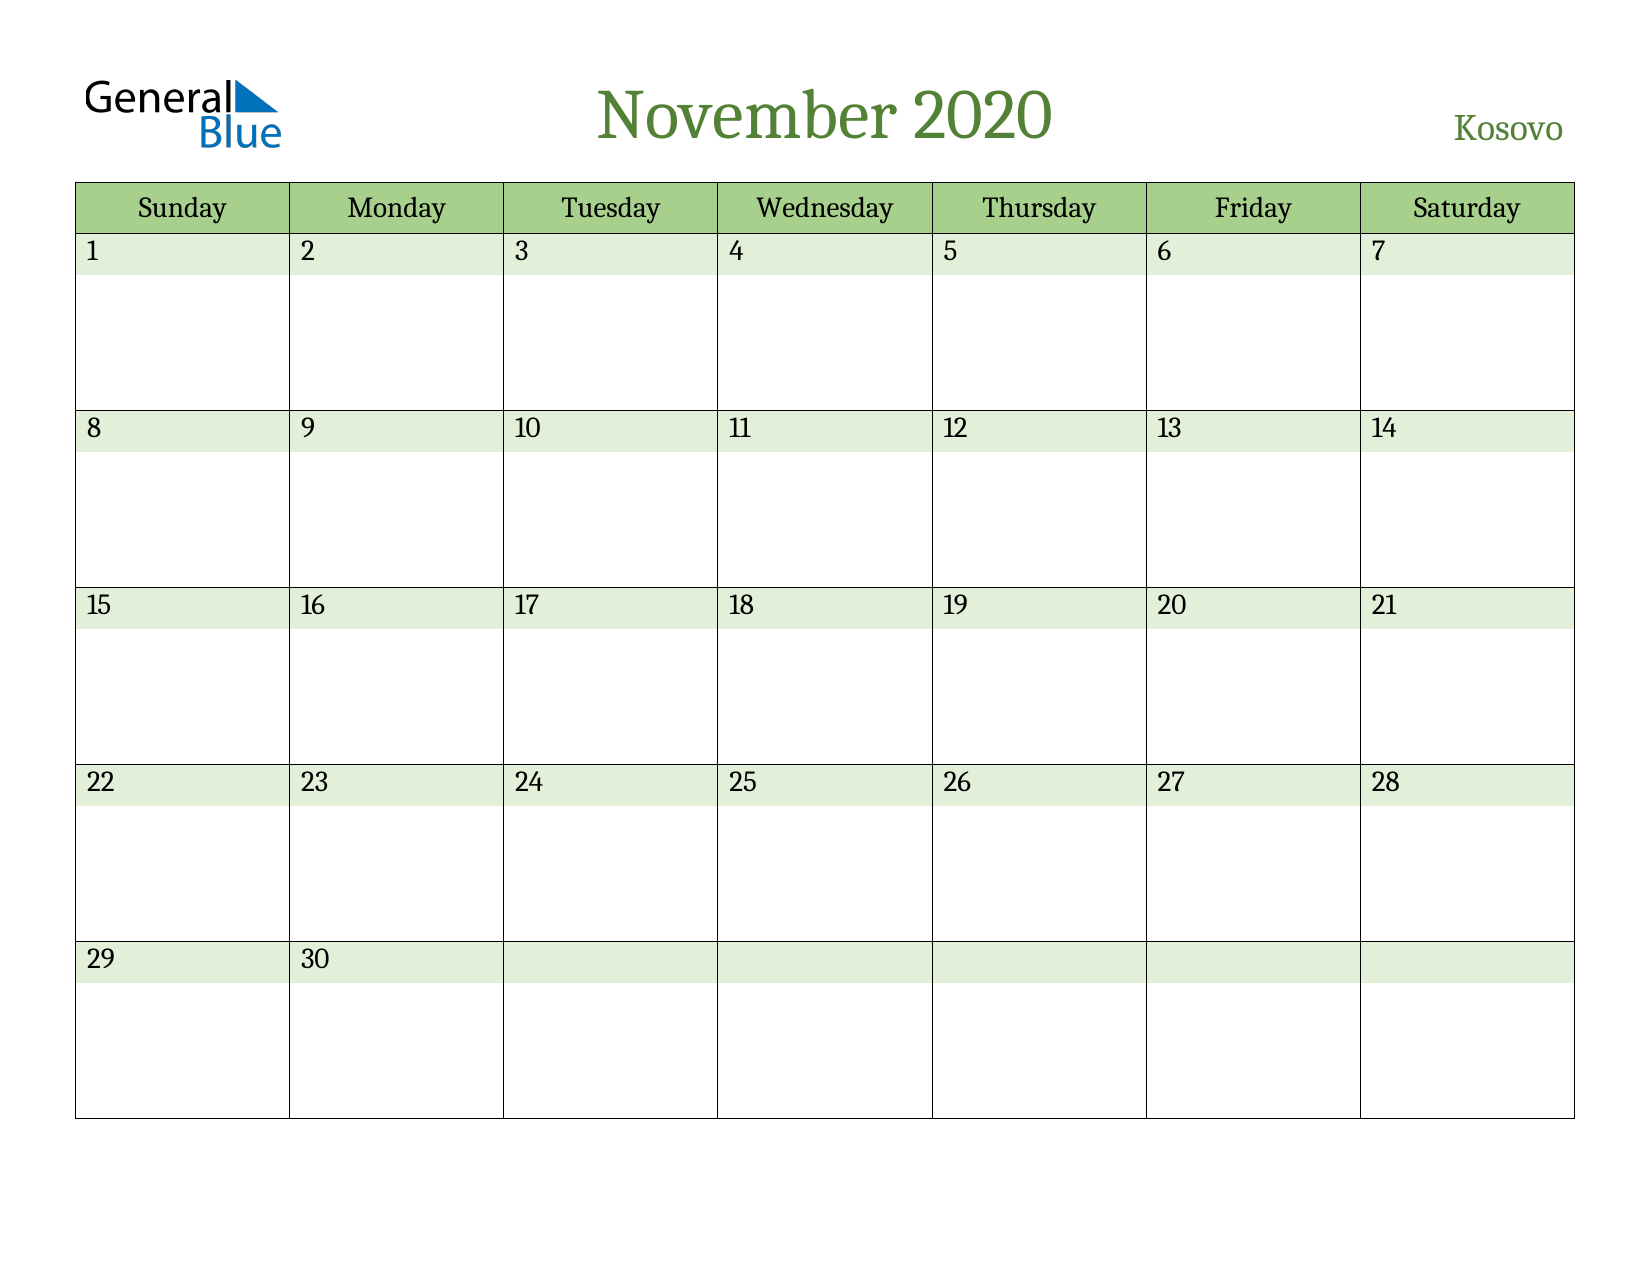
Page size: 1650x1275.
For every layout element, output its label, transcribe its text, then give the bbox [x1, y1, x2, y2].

table_cell 9 [290, 411, 503, 452]
table_cell [933, 629, 1146, 764]
table_cell [76, 806, 289, 941]
table_cell [290, 806, 503, 941]
table_cell [1361, 942, 1574, 983]
table_cell Sunday [76, 183, 289, 233]
table_cell Wednesday [718, 183, 932, 233]
table_cell 22 [76, 765, 289, 806]
table_cell 2 [290, 234, 503, 275]
table_header November 2020 [504, 75, 1146, 182]
table_cell 26 [933, 765, 1146, 806]
table_cell [504, 275, 717, 410]
table_cell [1147, 983, 1360, 1118]
table_cell [76, 452, 289, 587]
table_cell [933, 452, 1146, 587]
table_cell [1361, 275, 1574, 410]
table_cell 11 [718, 411, 932, 452]
table_cell [76, 983, 289, 1118]
table_cell [1147, 275, 1360, 410]
table_cell [718, 452, 932, 587]
table_cell [76, 275, 289, 410]
table_cell 16 [290, 588, 503, 629]
table_cell 13 [1147, 411, 1360, 452]
table_cell [933, 983, 1146, 1118]
table_cell [933, 942, 1146, 983]
table_cell [718, 806, 932, 941]
table_cell Friday [1147, 183, 1360, 233]
table_cell 18 [718, 588, 932, 629]
table_cell [933, 806, 1146, 941]
table_cell 4 [718, 234, 932, 275]
table_cell [1147, 806, 1360, 941]
table_cell [290, 275, 503, 410]
table_cell [718, 629, 932, 764]
table_cell 6 [1147, 234, 1360, 275]
table_cell 29 [76, 942, 289, 983]
table_cell [1147, 629, 1360, 764]
table_cell 7 [1361, 234, 1574, 275]
table_cell 25 [718, 765, 932, 806]
table_cell 24 [504, 765, 717, 806]
table_cell [1361, 806, 1574, 941]
table_cell 17 [504, 588, 717, 629]
table_cell [76, 629, 289, 764]
table_cell [290, 452, 503, 587]
picture [86, 80, 281, 148]
table_cell 19 [933, 588, 1146, 629]
table_cell [718, 983, 932, 1118]
table_cell [290, 983, 503, 1118]
table_cell [504, 452, 717, 587]
table_cell Saturday [1361, 183, 1574, 233]
table_header [76, 75, 503, 182]
table_cell 23 [290, 765, 503, 806]
table_cell [718, 942, 932, 983]
table_cell [504, 942, 717, 983]
table_cell Tuesday [504, 183, 717, 233]
table_cell 5 [933, 234, 1146, 275]
table_cell 10 [504, 411, 717, 452]
table_cell [1361, 983, 1574, 1118]
table_cell 15 [76, 588, 289, 629]
table_cell 14 [1361, 411, 1574, 452]
table_cell [1147, 452, 1360, 587]
table_cell Monday [290, 183, 503, 233]
table_cell [290, 629, 503, 764]
table_cell [1147, 942, 1360, 983]
table_cell [933, 275, 1146, 410]
table_cell [1361, 452, 1574, 587]
table_cell 20 [1147, 588, 1360, 629]
table_cell 28 [1361, 765, 1574, 806]
table_cell [504, 629, 717, 764]
table_cell [504, 806, 717, 941]
table_cell [504, 983, 717, 1118]
table_cell 27 [1147, 765, 1360, 806]
table_cell 21 [1361, 588, 1574, 629]
table_cell [1361, 629, 1574, 764]
table_header Kosovo [1146, 75, 1574, 182]
table_cell 12 [933, 411, 1146, 452]
table_cell [718, 275, 932, 410]
table_cell 3 [504, 234, 717, 275]
table_cell Thursday [933, 183, 1146, 233]
table_cell 30 [290, 942, 503, 983]
table_cell 1 [76, 234, 289, 275]
table_cell 8 [76, 411, 289, 452]
